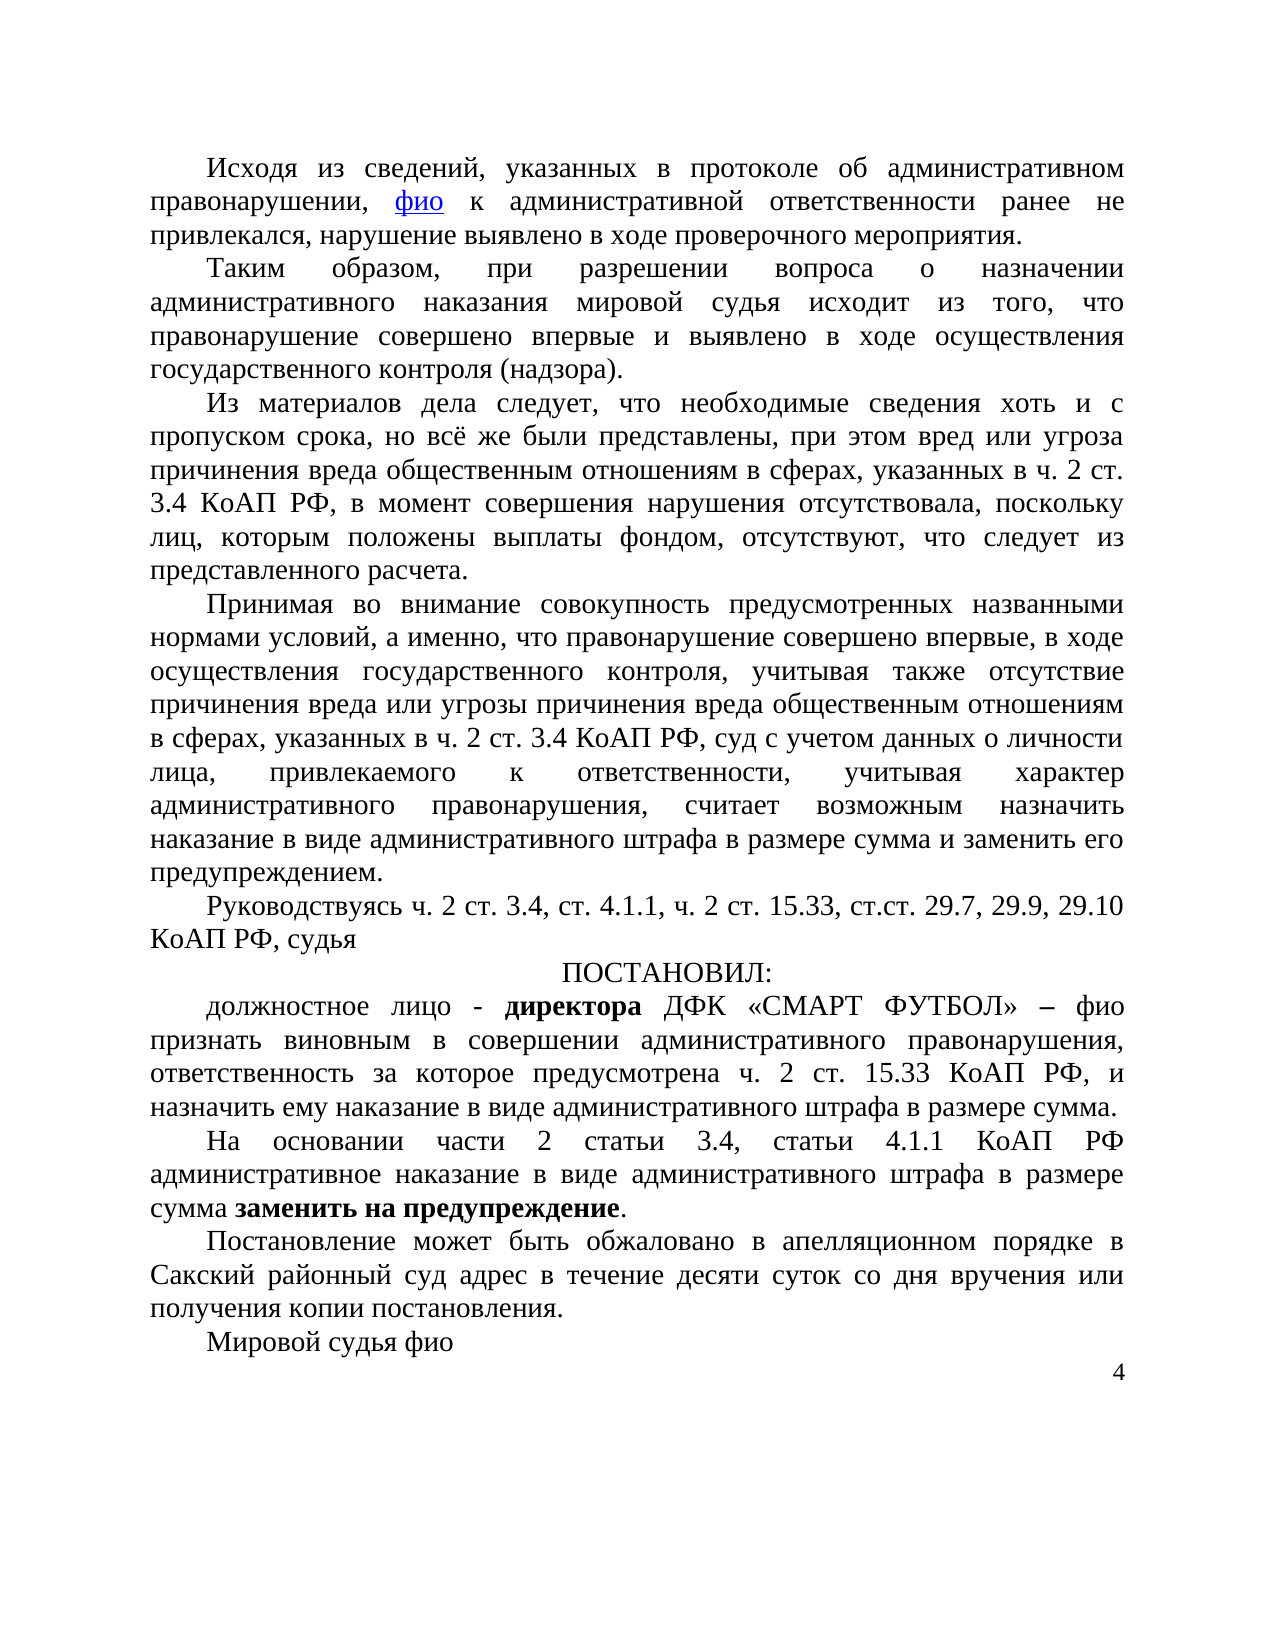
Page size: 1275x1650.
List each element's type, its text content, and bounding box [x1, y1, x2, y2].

text должностное лицо - директора ДФК «СМАРТ ФУТБОЛ» – фио признать виновным в совершении административного правонарушения, ответственность за которое предусмотрена ч. 2 ст. 15.33 КоАП РФ, и назначить ему наказание в виде административного штрафа в размере сумма. [150, 988, 1125, 1123]
text Руководствуясь ч. 2 ст. 3.4, ст. 4.1.1, ч. 2 ст. 15.33, ст.ст. 29.7, 29.9, 29.10 КоАП РФ, судья [150, 888, 1125, 955]
text Постановление может быть обжаловано в апелляционном порядке в Сакский районный суд адрес в течение десяти суток со дня вручения или получения копии постановления. [150, 1223, 1125, 1324]
text ПОСТАНОВИЛ: [150, 955, 1125, 988]
text Из материалов дела следует, что необходимые сведения хоть и с пропуском срока, но всё же были представлены, при этом вред или угроза причинения вреда общественным отношениям в сферах, указанных в ч. 2 ст. 3.4 КоАП РФ, в момент совершения нарушения отсутствовала, поскольку лиц, которым положены выплаты фондом, отсутствуют, что следует из представленного расчета. [150, 385, 1125, 586]
text Исходя из сведений, указанных в протоколе об административном правонарушении, фио к административной ответственности ранее не привлекался, нарушение выявлено в ходе проверочного мероприятия. [150, 150, 1125, 251]
text Таким образом, при разрешении вопроса о назначении административного наказания мировой судья исходит из того, что правонарушение совершено впервые и выявлено в ходе осуществления государственного контроля (надзора). [150, 251, 1125, 385]
text 4 [150, 1357, 1125, 1386]
text На основании части 2 статьи 3.4, статьи 4.1.1 КоАП РФ административное наказание в виде административного штрафа в размере сумма заменить на предупреждение. [150, 1123, 1125, 1223]
text Принимая во внимание совокупность предусмотренных названными нормами условий, а именно, что правонарушение совершено впервые, в ходе осуществления государственного контроля, учитывая также отсутствие причинения вреда или угрозы причинения вреда общественным отношениям в сферах, указанных в ч. 2 ст. 3.4 КоАП РФ, суд с учетом данных о личности лица, привлекаемого к ответственности, учитывая характер административного правонарушения, считает возможным назначить наказание в виде административного штрафа в размере сумма и заменить его предупреждением. [150, 586, 1125, 888]
text Мировой судья фио [150, 1324, 1125, 1357]
